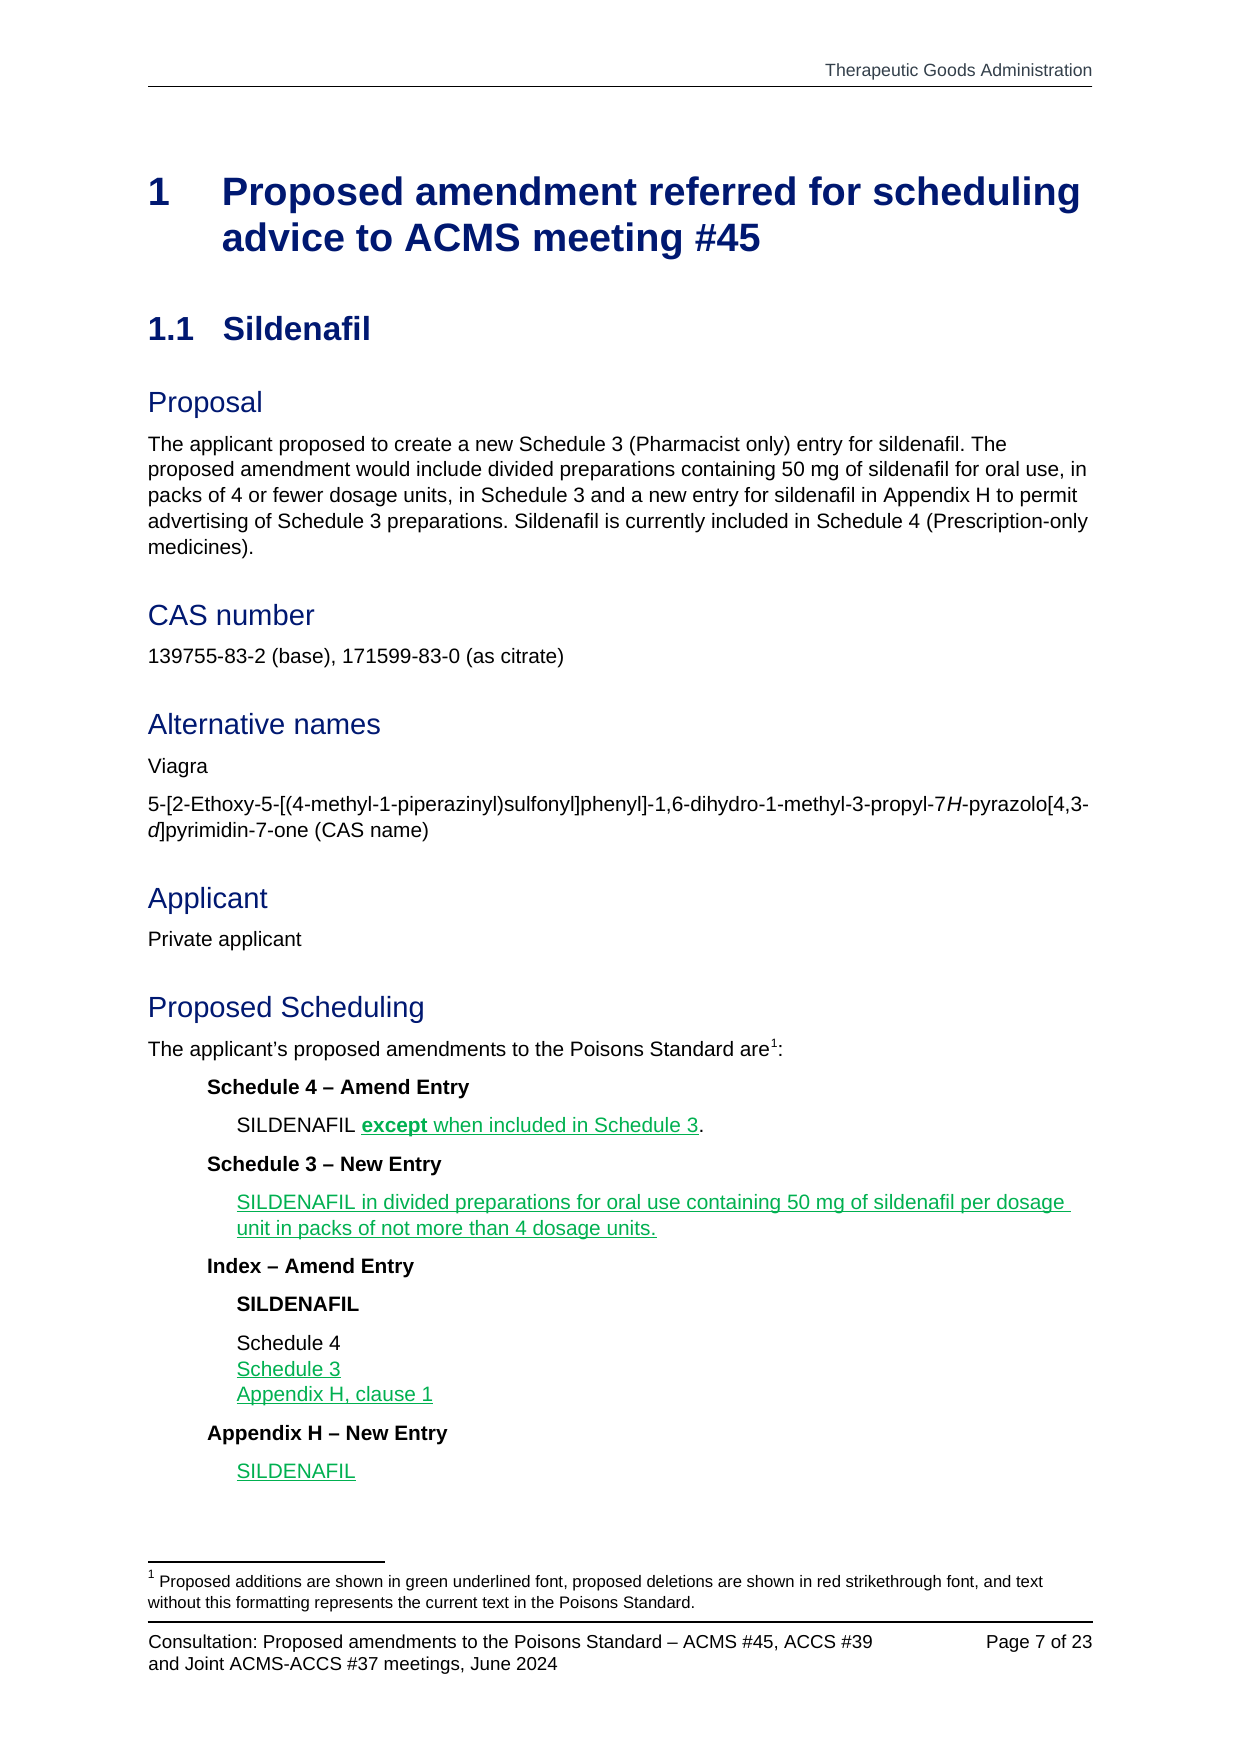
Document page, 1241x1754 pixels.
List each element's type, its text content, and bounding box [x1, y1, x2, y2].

subtitle CAS number [148, 598, 1092, 632]
text SILDENAFIL [236, 1292, 1092, 1316]
subtitle 1 Proposed amendment referred for scheduling advice to ACMS meeting #45 [148, 168, 1092, 259]
text SILDENAFIL [236, 1459, 1092, 1483]
subtitle 1.1 Sildenafil [148, 309, 1092, 348]
text SILDENAFIL in divided preparations for oral use containing 50 mg of sildenafil per dosage unit in packs of not more than 4 dosage units. [236, 1190, 1092, 1239]
text 5-[2-Ethoxy-5-[(4-methyl-1-piperazinyl)sulfonyl]phenyl]-1,6-dihydro-1-methyl-3-propyl-7H-pyrazolo[4,3-d]pyrimidin-7-one (CAS name) [148, 792, 1092, 842]
text Appendix H – New Entry [148, 1421, 1092, 1444]
text The applicant’s proposed amendments to the Poisons Standard are: [148, 1036, 1092, 1060]
text Schedule 3 – New Entry [148, 1151, 1092, 1175]
text Schedule 4 – Amend Entry [148, 1075, 1092, 1099]
text Index – Amend Entry [148, 1254, 1092, 1278]
subtitle Proposed Scheduling [148, 990, 1092, 1024]
subtitle Proposal [148, 385, 1092, 419]
subtitle Alternative names [148, 707, 1092, 741]
subtitle Applicant [148, 881, 1092, 914]
text SILDENAFIL except when included in Schedule 3. [236, 1113, 1092, 1137]
text The applicant proposed to create a new Schedule 3 (Pharmacist only) entry for sildenafil. The proposed amendment would include divided preparations containing 50 mg of sildenafil for oral use, in packs of 4 or fewer dosage units, in Schedule 3 and a new entry for sildenafil in Appendix H to permit advertising of Schedule 3 preparations. Sildenafil is currently included in Schedule 4 (Prescription-only medicines). [148, 431, 1092, 559]
text Schedule 4 Schedule 3 Appendix H, clause 1 [236, 1331, 1092, 1406]
text Viagra [148, 753, 1092, 777]
text 139755-83-2 (base), 171599-83-0 (as citrate) [148, 644, 1092, 668]
text Private applicant [148, 927, 1092, 951]
